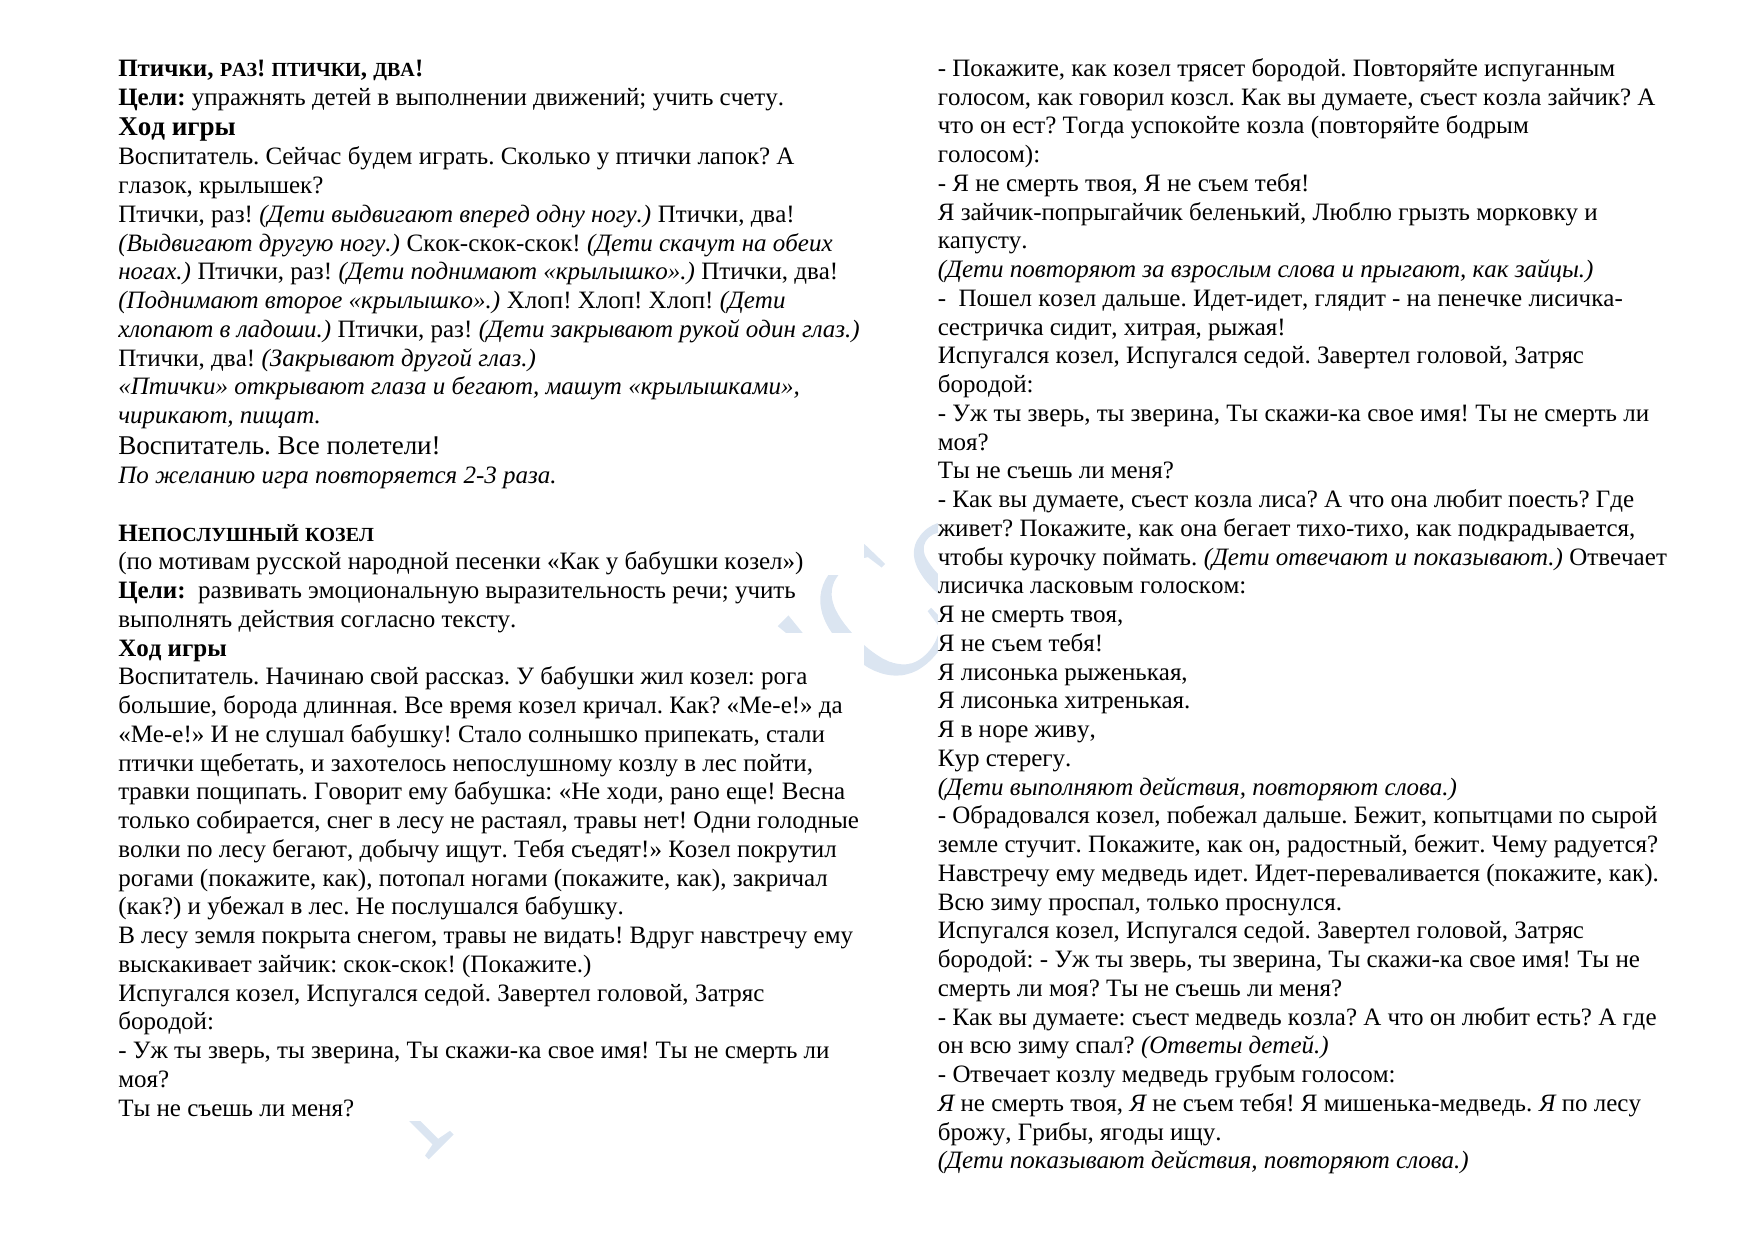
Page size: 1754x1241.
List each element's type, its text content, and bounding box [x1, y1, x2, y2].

text Воспитатель. Начинаю свой рассказ. У бабушки жил козел: рога большие, борода длинная. Все время козел кричал. Как? «Ме-е!» да «Ме-е!» И не слушал бабушку! Стало солнышко припекать, стали птички щебетать, и захотелось непослушному козлу в лес пойти, травки пощипать. Говорит ему бабушка: «Не ходи, рано еще! Весна только собирается, снег в лесу не растаял, травы нет! Одни голодные волки по лесу бегают, добычу ищут. Тебя съедят!» Козел покрутил рогами (покажите, как), потопал ногами (покажите, как), закричал (как?) и убежал в лес. Не послушался бабушку. [118, 661, 864, 920]
text Птички, раз! птички, два! [118, 53, 864, 82]
text - Я не смерть твоя, Я не съем тебя! [938, 168, 1683, 197]
text - Отвечает козлу медведь грубым голосом: [938, 1059, 1683, 1088]
text Ты не съешь ли меня? [938, 455, 1683, 484]
text «Птички» открывают глаза и бегают, машут «крылышками», чирикают, пищат. [118, 371, 864, 429]
text - Покажите, как козел трясет бородой. Повторяйте испуганным голосом, как говорил козсл. Как вы думаете, съест козла зайчик? А что он ест? Тогда успокойте козла (повторяйте бодрым [938, 53, 1683, 139]
text (Дети показывают действия, повторяют слова.) [938, 1145, 1683, 1174]
text (по мотивам русской народной песенки «Как у бабушки козел») [118, 546, 864, 575]
text - Как вы думаете: съест медведь козла? А что он любит есть? А где он всю зиму спал? (Ответы детей.) [938, 1002, 1683, 1059]
text Птички, раз! (Дети выдвигают вперед одну ногу.) Птички, два! (Выдвигают другую ногу.) Скок-скок-скок! (Дети скачут на обеих ногах.) Птички, раз! (Дети поднимают «крылышко».) Птички, два! (Поднимают второе «крылышко».) Хлоп! Хлоп! Хлоп! (Дети хлопают в ладоши.) Птички, раз! (Дети закрывают рукой один глаз.) Птички, два! (Закрывают другой глаз.) [118, 199, 864, 371]
text По желанию игра повторяется 2-3 раза. [118, 460, 864, 489]
text - Пошел козел дальше. Идет-идет, глядит - на пенечке лисичка-сестричка сидит, хитрая, рыжая! [938, 283, 1683, 340]
text Цели: упражнять детей в выполнении движений; учить счету. [118, 82, 864, 110]
text Навстречу ему медведь идет. Идет-переваливается (покажите, как). Всю зиму проспал, только проснулся. [938, 858, 1683, 915]
text Ход игры [118, 633, 864, 661]
text Испугался козел, Испугался седой. Завертел головой, Затряс бородой: - Уж ты зверь, ты зверина, Ты скажи-ка свое имя! Ты не смерть ли моя? Ты не съешь ли меня? [938, 915, 1683, 1002]
text Испугался козел, Испугался седой. Завертел головой, Затряс бородой: [938, 340, 1683, 398]
text голосом): [938, 139, 1683, 168]
text Я лисонька хитренькая. [938, 685, 1683, 714]
text Я зайчик-попрыгайчик беленький, Люблю грызть морковку и капусту. [938, 197, 1683, 254]
text Воспитатель. Сейчас будем играть. Сколько у птички лапок? А глазок, крылышек? [118, 141, 864, 199]
text Воспитатель. Все полетели! [118, 429, 864, 460]
text Цели: развивать эмоциональную выразительность речи; учить выполнять действия согласно тексту. [118, 575, 864, 633]
text Ты не съешь ли меня? [118, 1093, 864, 1121]
text Кур стерегу. [938, 743, 1683, 772]
text Я не смерть твоя, [938, 599, 1683, 628]
text - Как вы думаете, съест козла лиса? А что она любит поесть? Где живет? Покажите, как она бегает тихо-тихо, как подкрадывается, чтобы курочку поймать. (Дети отвечают и показывают.) Отвечает лисичка ласковым голоском: [938, 484, 1683, 599]
text Я в норе живу, [938, 714, 1683, 743]
text Ход игры [118, 110, 864, 141]
text Непослушный козел [118, 518, 864, 546]
text Я не смерть твоя, Я не съем тебя! Я мишенька-медведь. Я по лесу брожу, Грибы, ягоды ищу. [938, 1088, 1683, 1145]
text Я лисонька рыженькая, [938, 657, 1683, 685]
text Испугался козел, Испугался седой. Завертел головой, Затряс бородой: [118, 978, 864, 1035]
text Я не съем тебя! [938, 628, 1683, 657]
text В лесу земля покрыта снегом, травы не видать! Вдруг навстречу ему выскакивает зайчик: скок-скок! (Покажите.) [118, 920, 864, 978]
text - Уж ты зверь, ты зверина, Ты скажи-ка свое имя! Ты не смерть ли моя? [938, 398, 1683, 455]
text (Дети выполняют действия, повторяют слова.) [938, 772, 1683, 800]
text - Обрадовался козел, побежал дальше. Бежит, копытцами по сырой земле стучит. Покажите, как он, радостный, бежит. Чему радуется? [938, 800, 1683, 858]
text - Уж ты зверь, ты зверина, Ты скажи-ка свое имя! Ты не смерть ли моя? [118, 1035, 864, 1093]
text (Дети повторяют за взрослым слова и прыгают, как зайцы.) [938, 254, 1683, 283]
